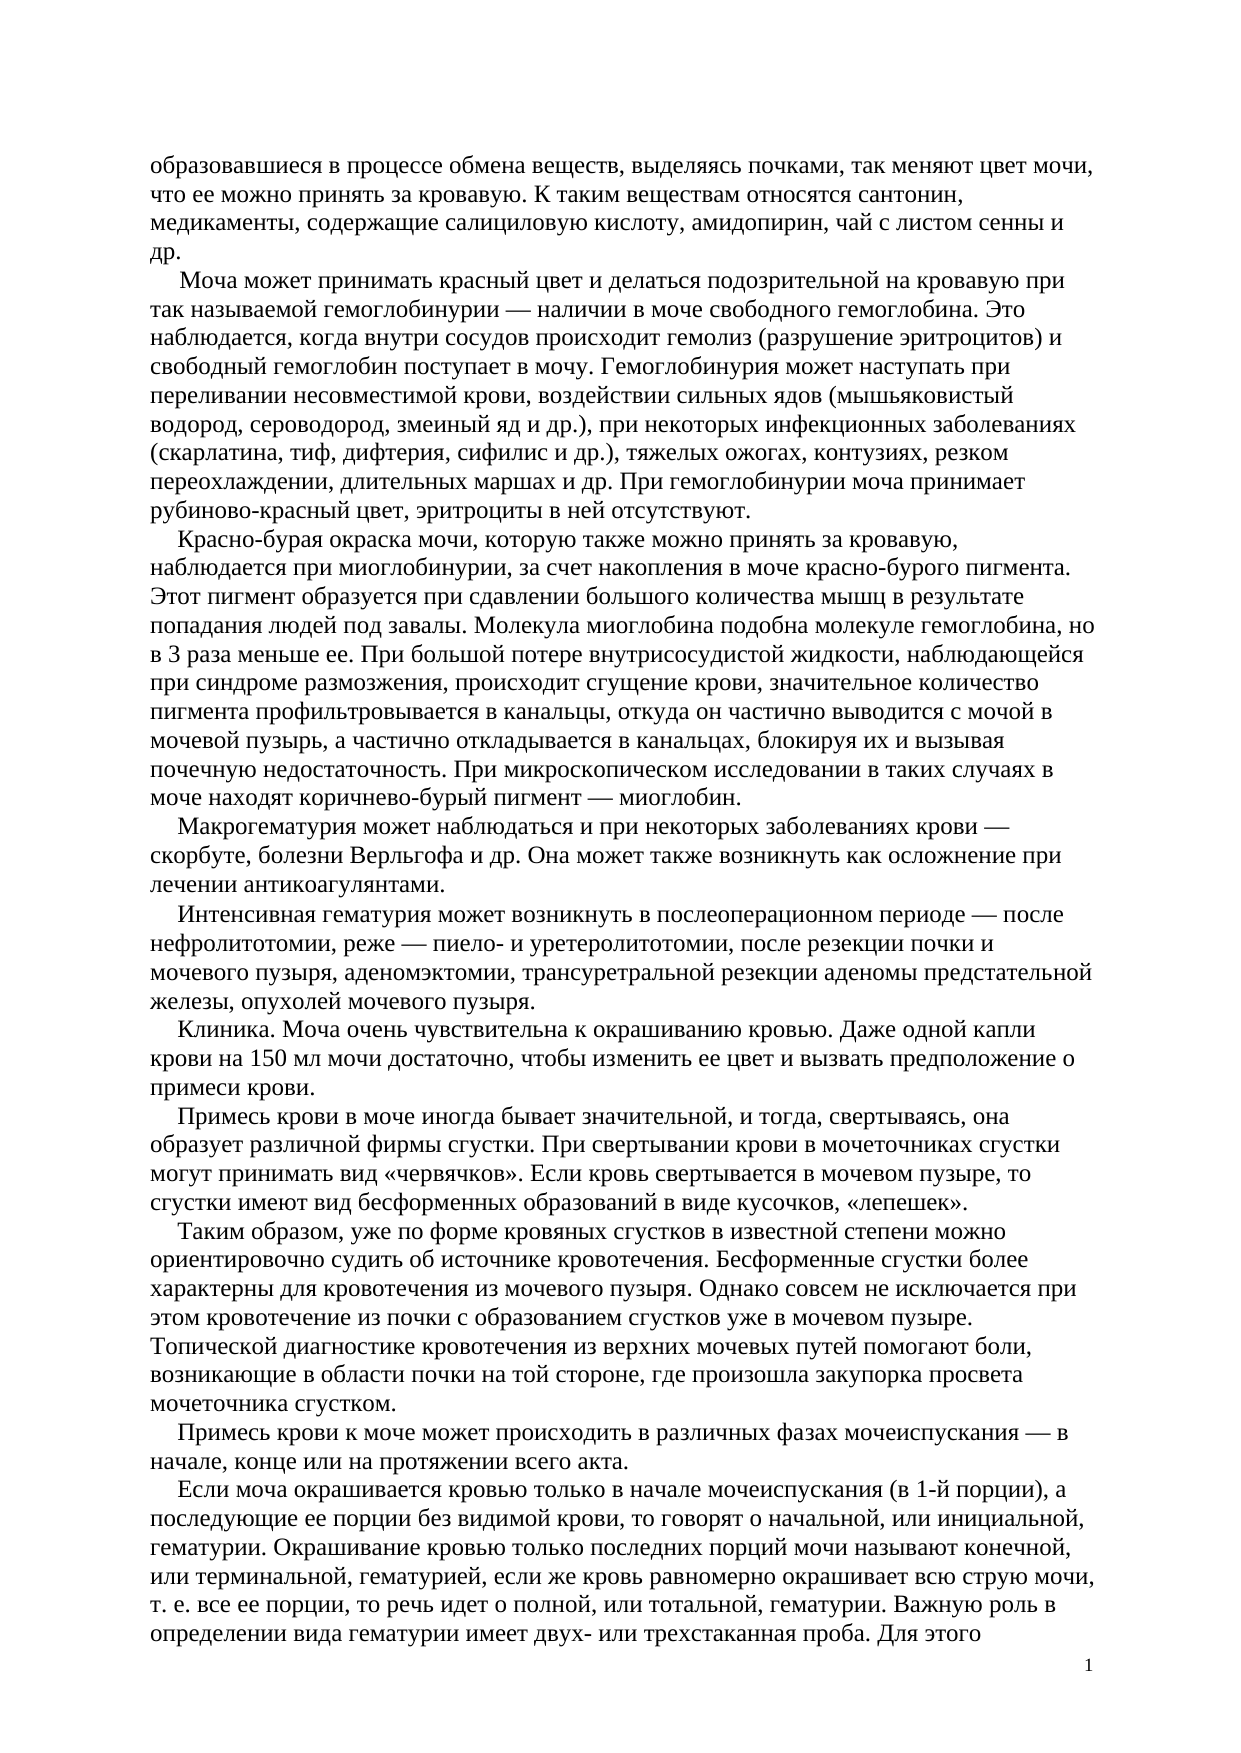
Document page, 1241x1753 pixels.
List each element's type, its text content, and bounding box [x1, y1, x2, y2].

text Таким образом, уже по форме кровяных сгустков в известной степени можно ориентировочно судить об источнике кровотечения. Бесформенные сгустки более характерны для кровотечения из мочевого пузыря. Однако совсем не исключается при этом кровотечение из почки с образованием сгустков уже в мочевом пузыре. Топической диагностике кровотечения из верхних мочевых путей помогают боли, возникающие в области почки на той стороне, где произошла закупорка просвета мочеточника сгустком. [150, 1216, 1099, 1417]
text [150, 1474, 1099, 1647]
text Примесь крови к моче может происходить в различных фазах мочеиспускания — в начале, конце или на протяжении всего акта. [150, 1417, 1099, 1474]
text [150, 150, 1099, 265]
text Макрогематурия может наблюдаться и при некоторых заболеваниях крови — скорбуте, болезни Верльгофа и др. Она может также возникнуть как осложнение при лечении антикоагулянтами. [150, 811, 1099, 897]
text Моча может принимать красный цвет и делаться подозрительной на кровавую при так называемой гемоглобинурии — наличии в моче свободного гемоглобина. Это наблюдается, когда внутри сосудов происходит гемолиз (разрушение эритроцитов) и свободный гемоглобин поступает в мочу. Гемоглобинурия может наступать при переливании несовместимой крови, воздействии сильных ядов (мышьяковистый водород, сероводород, змеиный яд и др.), при некоторых инфекционных заболеваниях (скарлатина, тиф, дифтерия, сифилис и др.), тяжелых ожогах, контузиях, резком переохлаждении, длительных маршах и др. При гемоглобинурии моча принимает рубиново-красный цвет, эритроциты в ней отсутствуют. [150, 265, 1099, 524]
text Красно-бурая окраска мочи, которую также можно принять за кровавую, наблюдается при миоглобинурии, за счет накопления в моче красно-бурого пигмента. Этот пигмент образуется при сдавлении большого количества мышц в результате попадания людей под завалы. Молекула миоглобина подобна молекуле гемоглобина, но в 3 раза меньше ее. При большой потере внутрисосудистой жидкости, наблюдающейся при синдроме размозжения, происходит сгущение крови, значительное количество пигмента профильтровывается в канальцы, откуда он частично выводится с мочой в мочевой пузырь, а частично откладывается в канальцах, блокируя их и вызывая почечную недостаточность. При микроскопическом исследовании в таких случаях в моче находят коричнево-бурый пигмент — миоглобин. [150, 524, 1099, 811]
text Примесь крови в моче иногда бывает значительной, и тогда, свертываясь, она образует различной фирмы сгустки. При свертывании крови в мочеточниках сгустки могут принимать вид «червячков». Если кровь свертывается в мочевом пузыре, то сгустки имеют вид бесформенных образований в виде кусочков, «лепешек». [150, 1101, 1099, 1216]
text Интенсивная гематурия может возникнуть в послеоперационном периоде — после нефролитотомии, реже — пиело- и уретеролитотомии, после резекции почки и мочевого пузыря, аденомэктомии, трансуретральной резекции аденомы предстательной железы, опухолей мочевого пузыря. [150, 899, 1099, 1014]
text Клиника. Моча очень чувствительна к окрашиванию кровью. Даже одной капли крови на 150 мл мочи достаточно, чтобы изменить ее цвет и вызвать предположение о примеси крови. [150, 1014, 1099, 1101]
